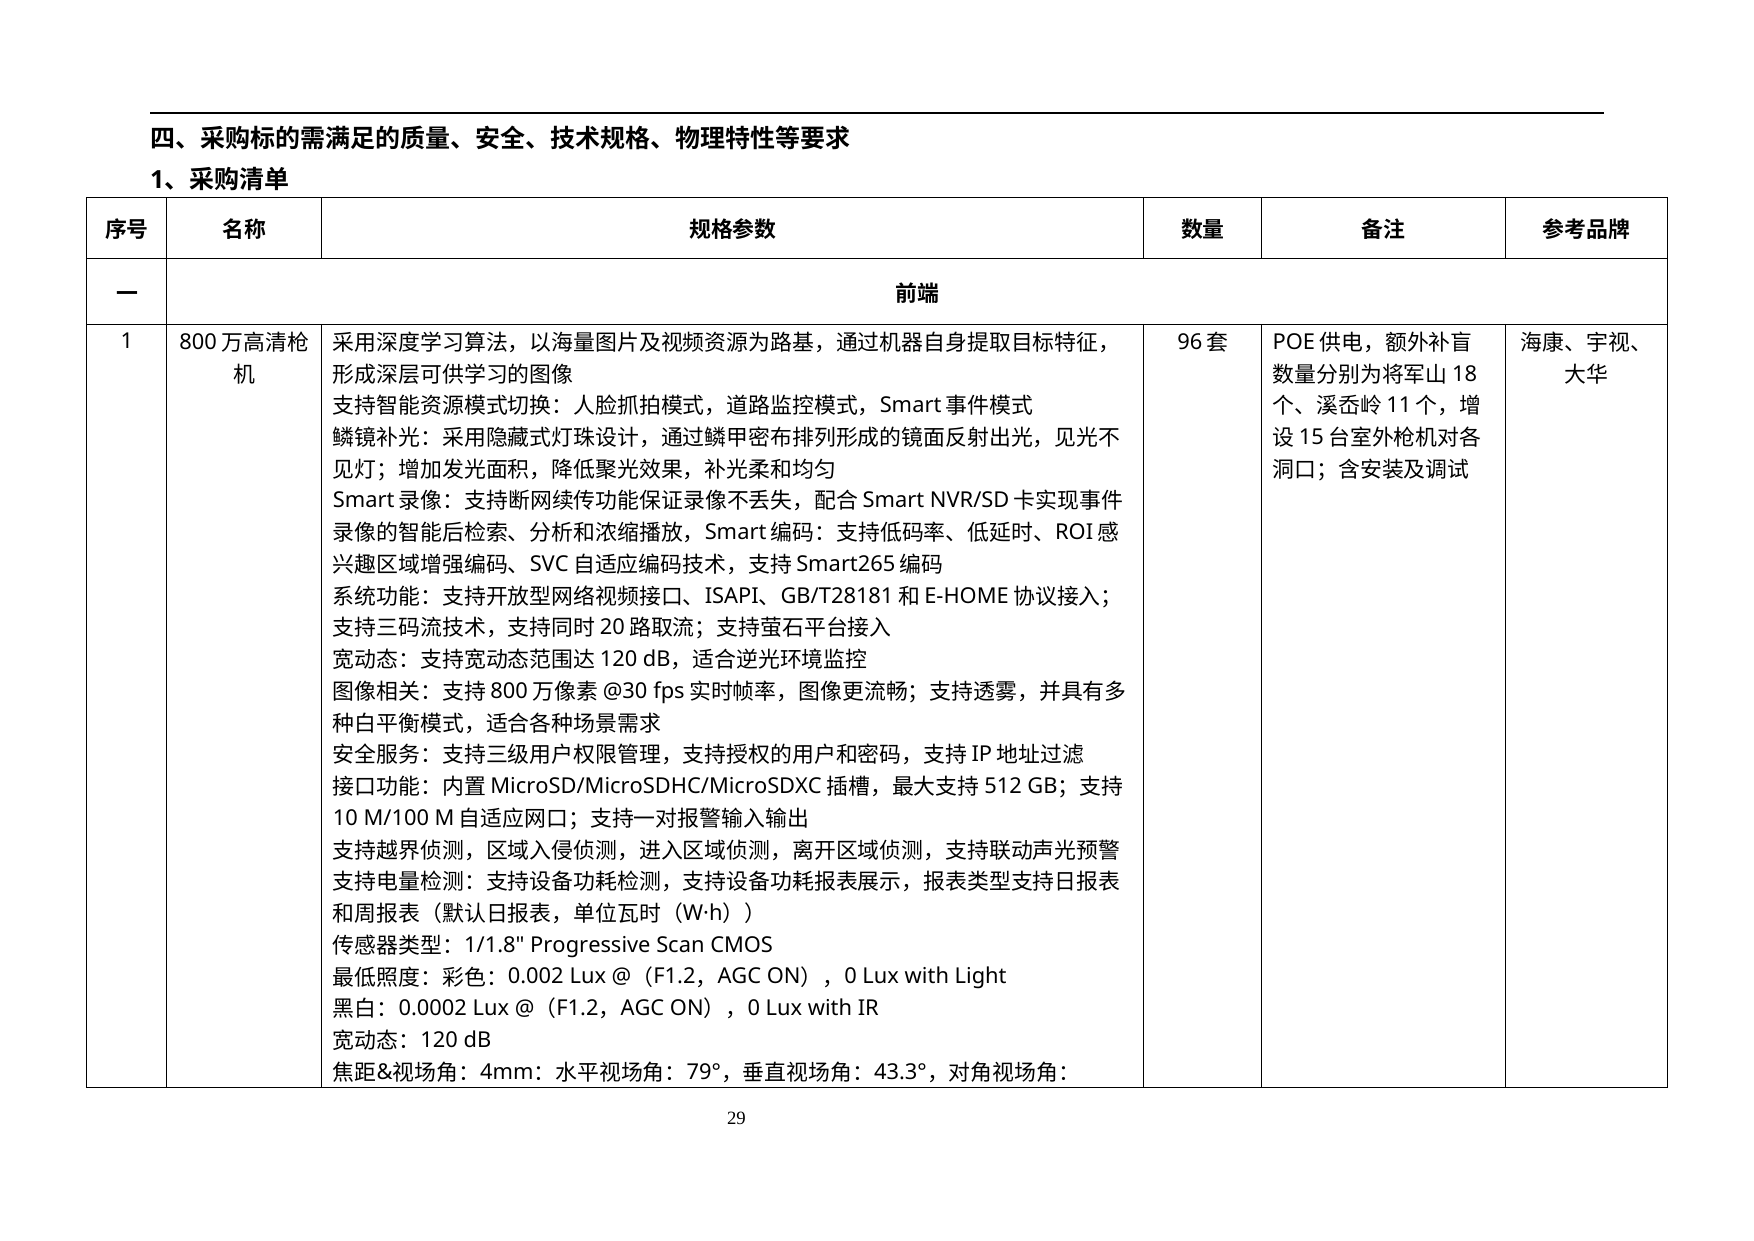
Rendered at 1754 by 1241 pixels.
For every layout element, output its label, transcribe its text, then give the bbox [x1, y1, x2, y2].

table_cell 800万高清枪机 [167, 325, 321, 1087]
table_header 规格参数 [322, 198, 1143, 258]
table_header 名称 [167, 198, 321, 258]
table_header 参考品牌 [1506, 198, 1667, 258]
table_cell 前端 [167, 259, 1667, 324]
list 1、采购清单 [150, 156, 1604, 197]
table_cell 1 [87, 325, 166, 1087]
table_cell 96套 [1144, 325, 1261, 1087]
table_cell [1262, 325, 1505, 1087]
table_header 序号 [87, 198, 166, 258]
table_cell 海康、宇视、大华 [1506, 325, 1667, 1087]
table_cell 一 [87, 259, 166, 324]
table_header 数量 [1144, 198, 1261, 258]
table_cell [322, 325, 1143, 1087]
list 四、采购标的需满足的质量、安全、技术规格、物理特性等要求 [150, 114, 1604, 156]
table_header 备注 [1262, 198, 1505, 258]
